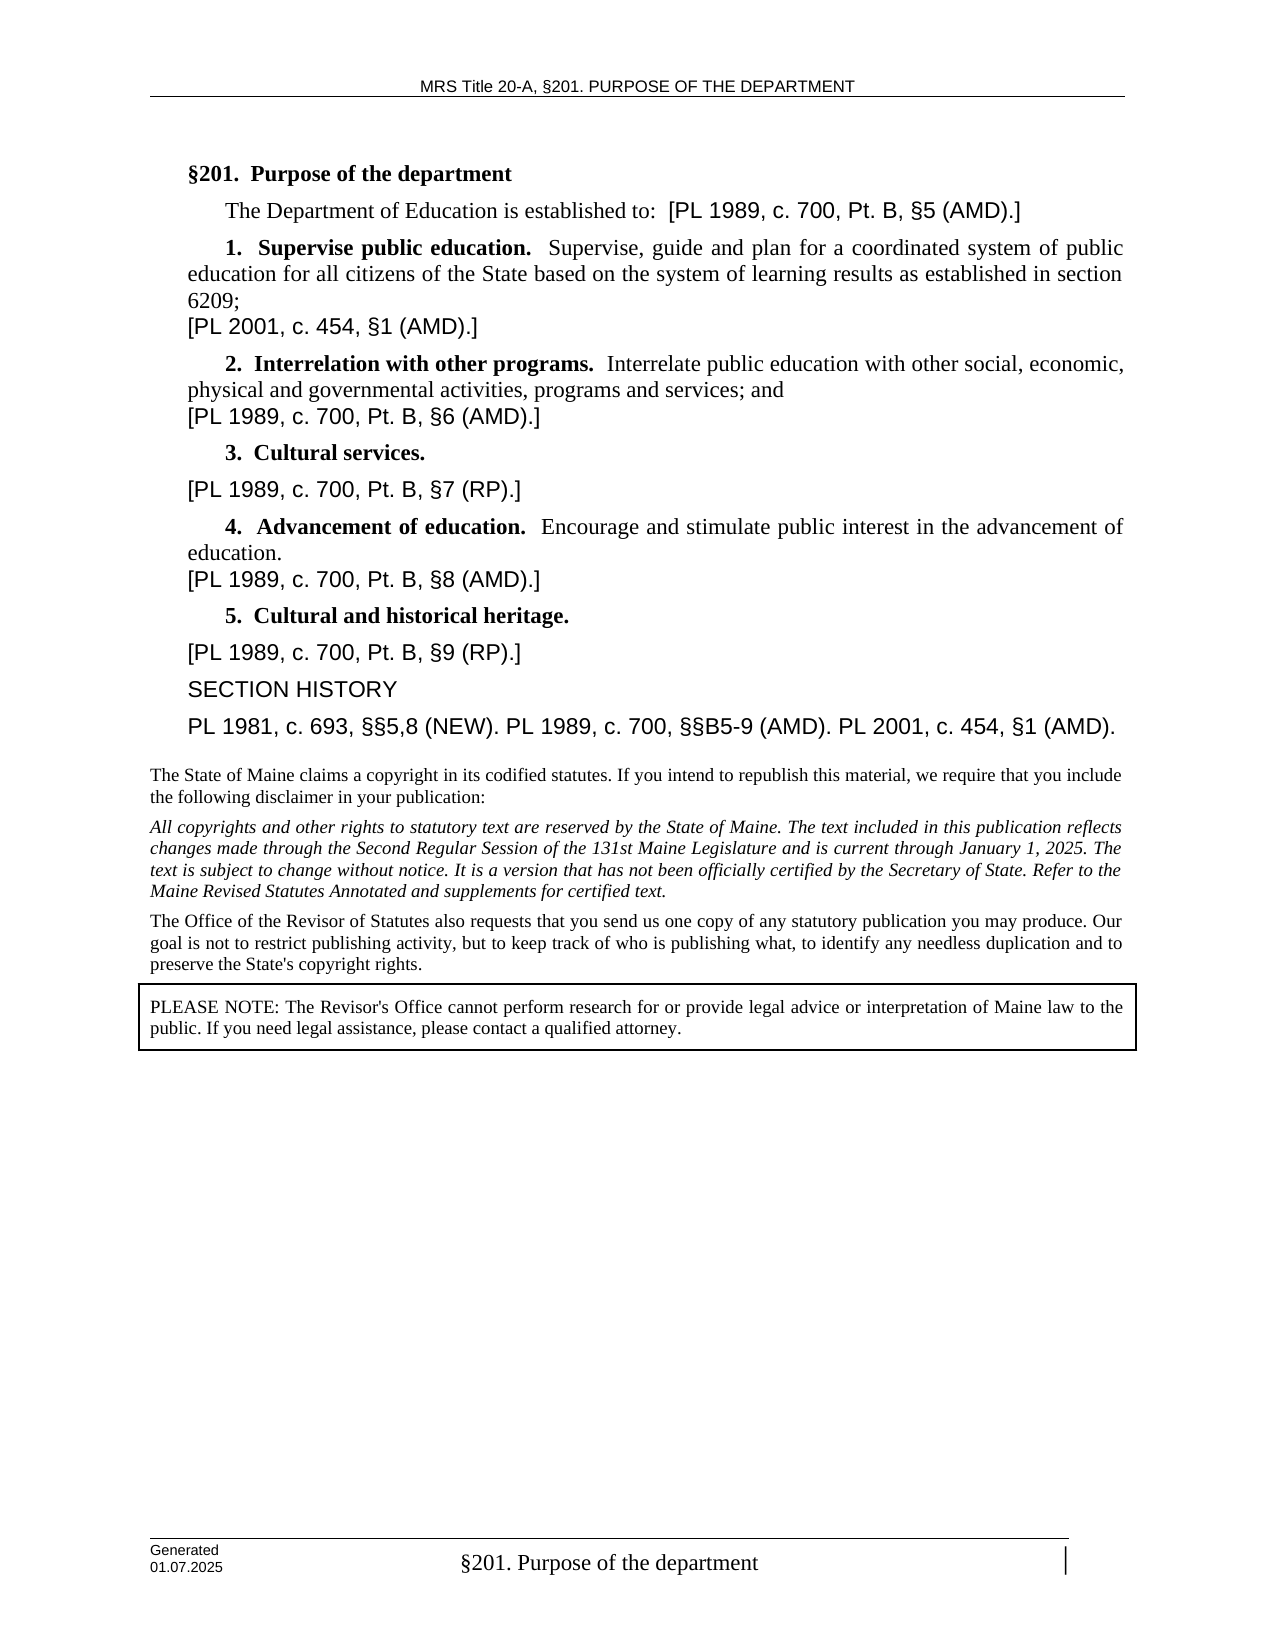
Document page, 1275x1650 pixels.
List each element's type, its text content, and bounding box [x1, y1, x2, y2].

text [PL 2001, c. 454, §1 (AMD).] [187, 313, 1125, 339]
text [PL 1989, c. 700, Pt. B, §9 (RP).] [187, 639, 1125, 666]
text [PL 1989, c. 700, Pt. B, §8 (AMD).] [187, 566, 1125, 592]
text All copyrights and other rights to statutory text are reserved by the State of Maine. The text included in this publication reflects changes made through the Second Regular Session of the 131st Maine Legislature and is current through January 1, 2025 . The text is subject to change without notice. It is a version that has not been officially certified by the Secretary of State. Refer to the Maine Revised Statutes Annotated and supplements for certified text. [150, 816, 1125, 902]
text PL 1981, c. 693, §§5,8 (NEW). PL 1989, c. 700, §§B5-9 (AMD). PL 2001, c. 454, §1 (AMD). [187, 713, 1125, 739]
text 2. Interrelation with other programs. Interrelate public education with other social, economic, physical and governmental activities, programs and services; and [187, 350, 1125, 403]
text 5. Cultural and historical heritage. [187, 602, 1125, 629]
text PLEASE NOTE: The Revisor's Office cannot perform research for or provide legal advice or interpretation of Maine law to the public. If you need legal assistance, please contact a qualified attorney. [140, 985, 1135, 1049]
text 3. Cultural services. [187, 439, 1125, 466]
text §201. Purpose of the department [187, 160, 1125, 187]
text The Department of Education is established to: [PL 1989, c. 700, Pt. B, §5 (AMD).] [187, 197, 1125, 224]
text The State of Maine claims a copyright in its codified statutes. If you intend to republish this material, we require that you include the following disclaimer in your publication: [150, 764, 1125, 807]
text SECTION HISTORY [187, 676, 1125, 702]
text 4. Advancement of education. Encourage and stimulate public interest in the advancement of education. [187, 513, 1125, 566]
text The Office of the Revisor of Statutes also requests that you send us one copy of any statutory publication you may produce. Our goal is not to restrict publishing activity, but to keep track of who is publishing what, to identify any needless duplication and to preserve the State's copyright rights. [150, 910, 1125, 975]
text [PL 1989, c. 700, Pt. B, §7 (RP).] [187, 476, 1125, 502]
text 1. Supervise public education. Supervise, guide and plan for a coordinated system of public education for all citizens of the State based on the system of learning results as established in section 6209; [187, 234, 1125, 313]
text [PL 1989, c. 700, Pt. B, §6 (AMD).] [187, 403, 1125, 429]
